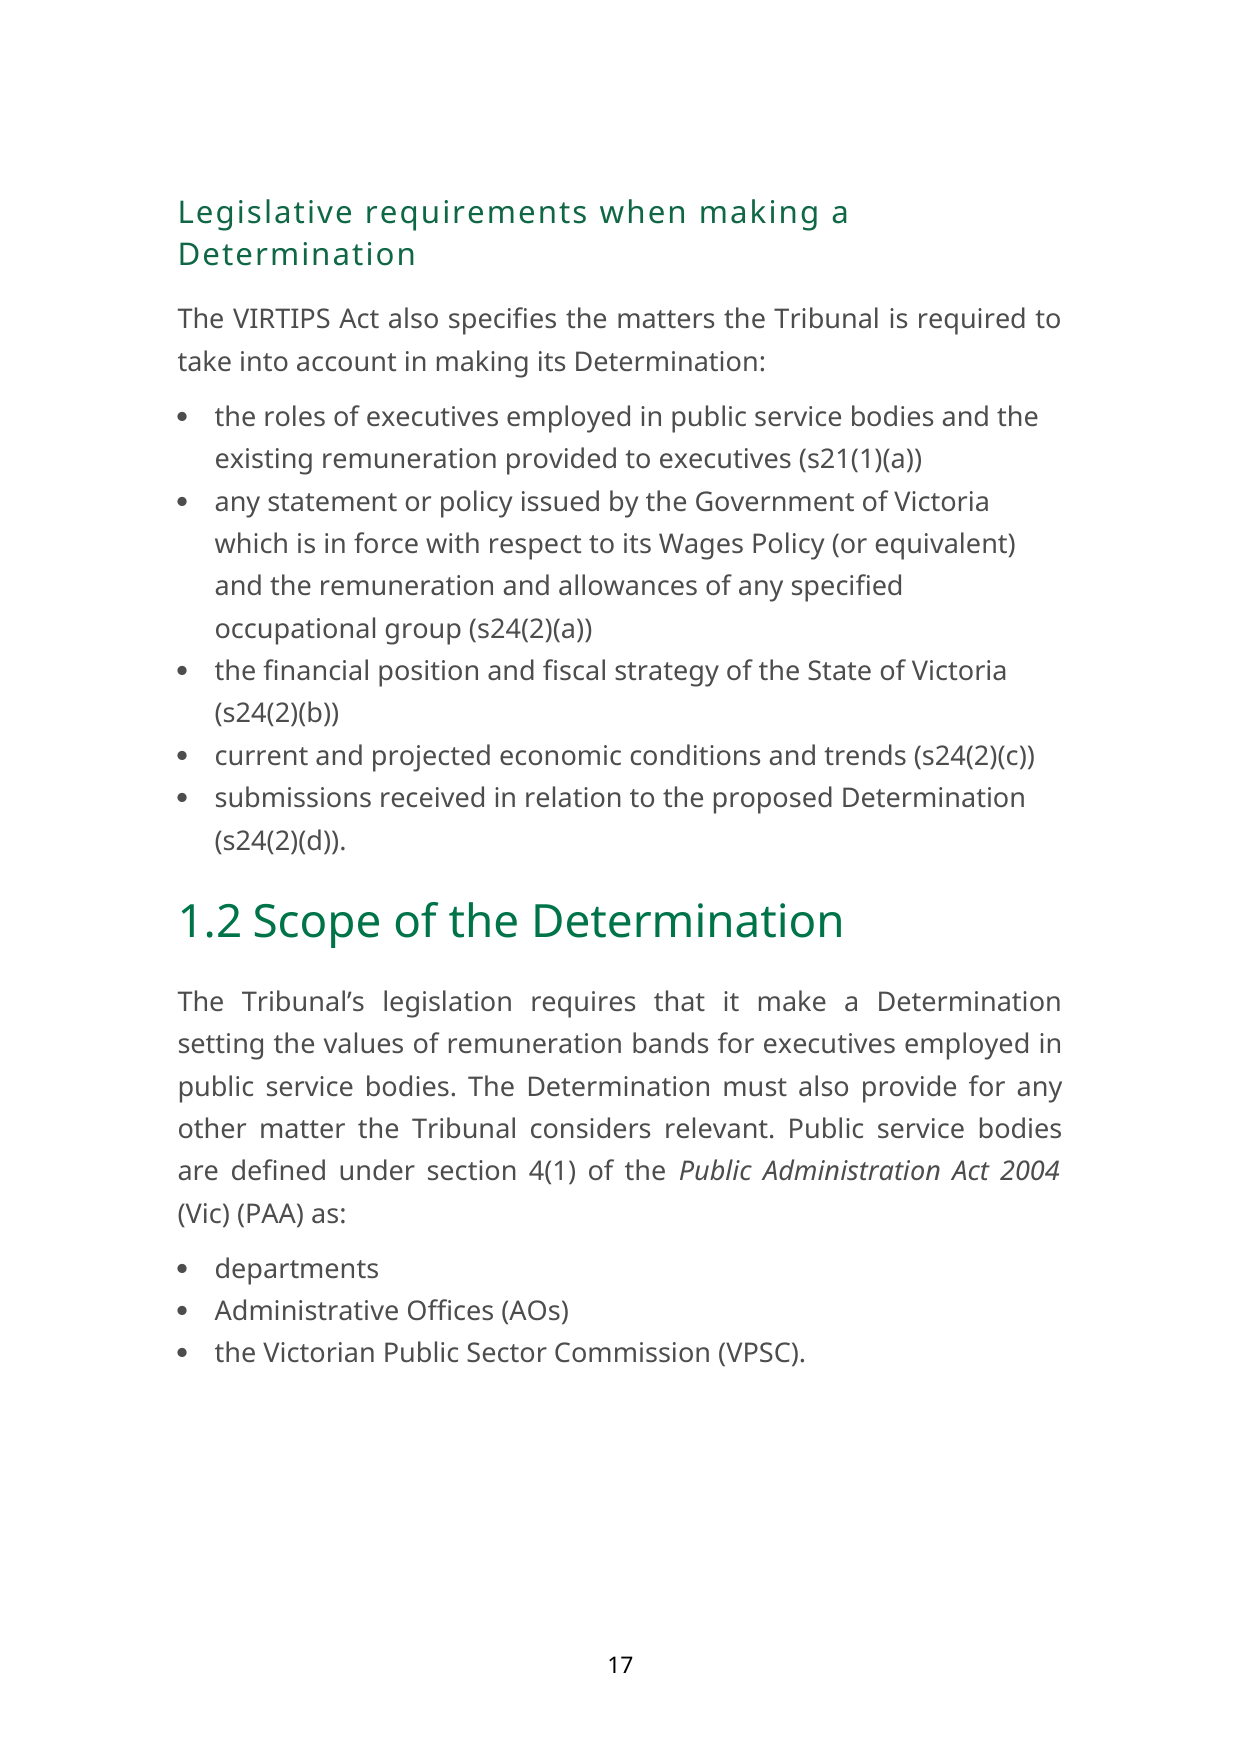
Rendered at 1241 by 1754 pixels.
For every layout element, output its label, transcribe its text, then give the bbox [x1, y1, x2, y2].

text submissions received in relation to the proposed Determination (s24(2)(d)). [177, 779, 1063, 858]
text the roles of executives employed in public service bodies and the existing remuneration provided to executives (s21(1)(a)) [177, 397, 1063, 476]
subtitle Legislative requirements when making a Determination [177, 190, 1063, 275]
text current and projected economic conditions and trends (s24(2)(c)) [177, 736, 1063, 773]
list The Tribunal’s legislation requires that it make a Determination setting the values of remuneration bands for executives employed in public service bodies. The Determination must also provide for any other matter the Tribunal considers relevant. Public service bodies are defined under section 4(1) of the Public Administration Act 2004 (Vic) (PAA) as: [177, 982, 1063, 1231]
text the Victorian Public Sector Commission (VPSC). [177, 1334, 1063, 1371]
text the financial position and fiscal strategy of the State of Victoria (s24(2)(b)) [177, 652, 1063, 731]
list The VIRTIPS Act also specifies the matters the Tribunal is required to take into account in making its Determination: [177, 300, 1063, 379]
text any statement or policy issued by the Government of Victoria which is in force with respect to its Wages Policy (or equivalent) and the remuneration and allowances of any specified occupational group (s24(2)(a)) [177, 482, 1063, 646]
text departments [177, 1249, 1063, 1286]
subtitle Scope of the Determination [177, 888, 1063, 951]
text Administrative Offices (AOs) [177, 1291, 1063, 1328]
